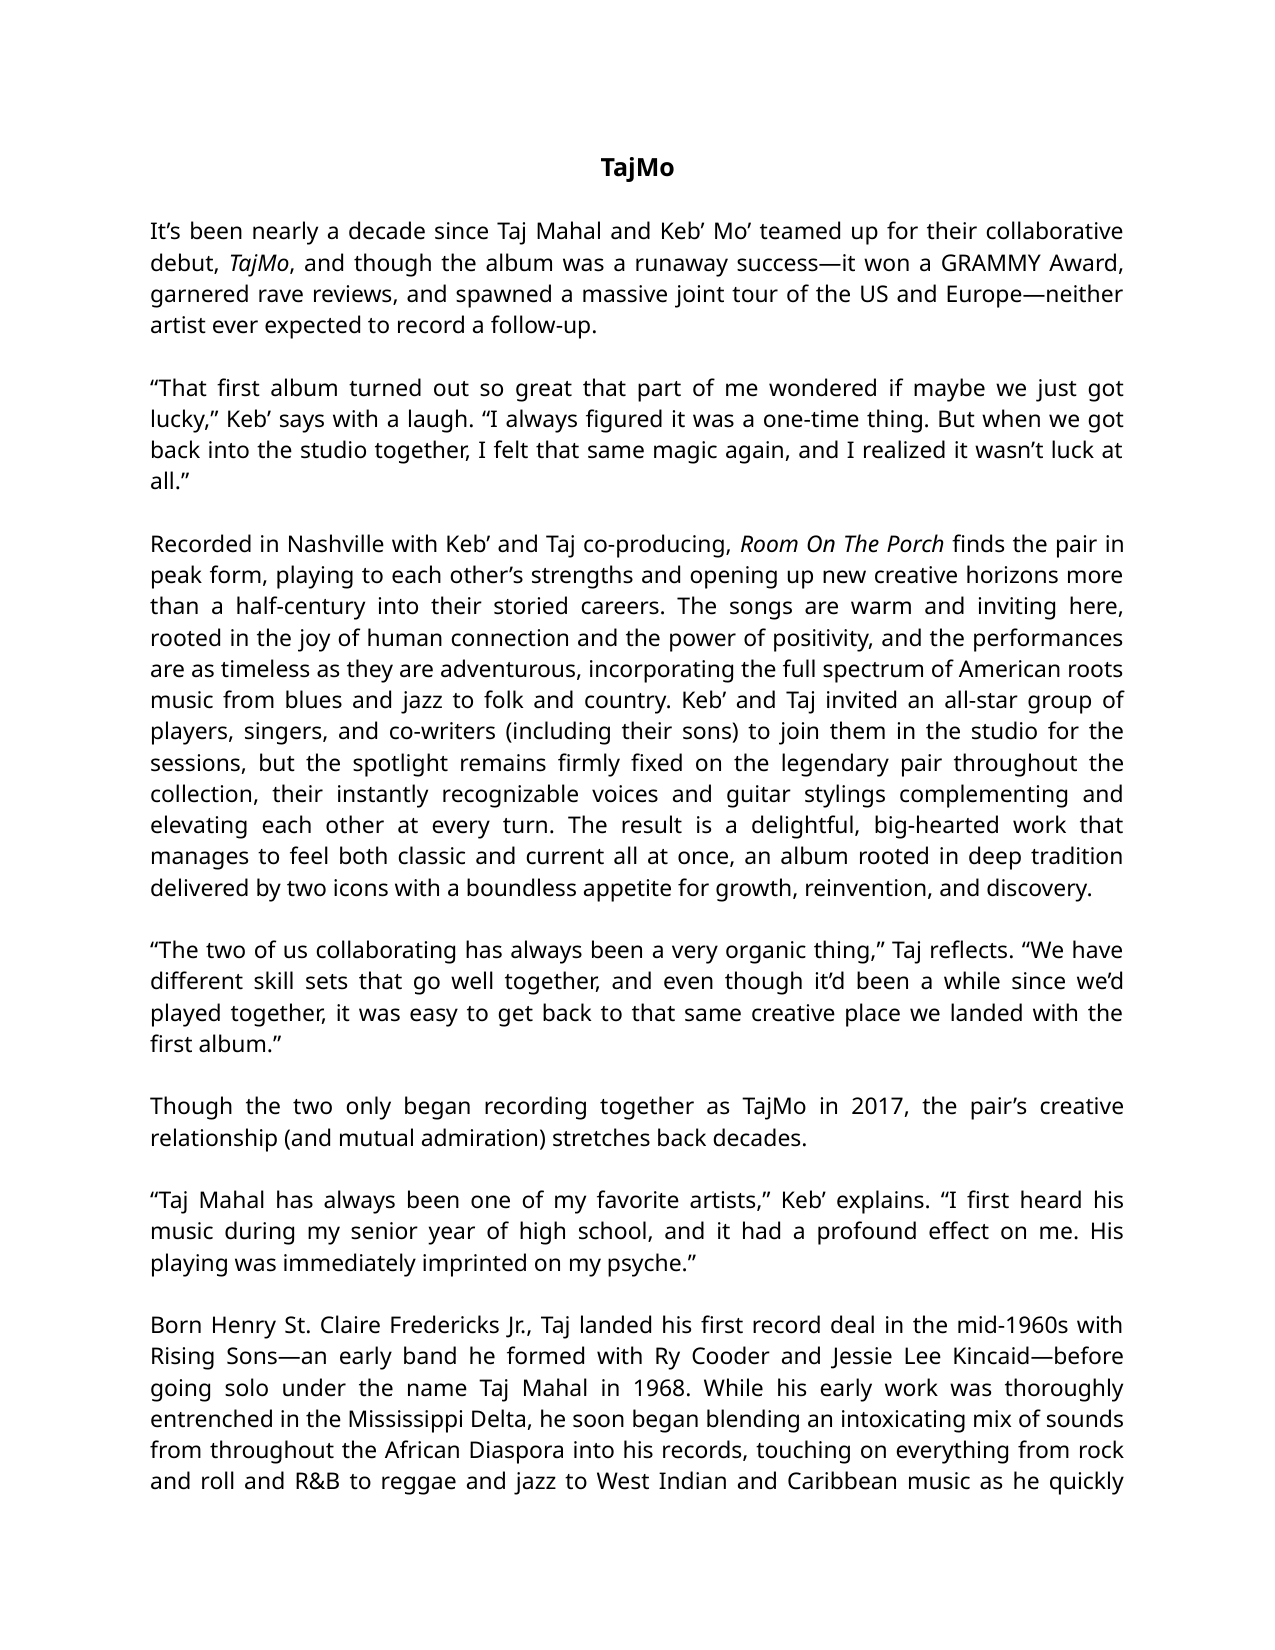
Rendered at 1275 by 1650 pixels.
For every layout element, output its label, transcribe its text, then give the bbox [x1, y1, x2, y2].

text “Taj Mahal has always been one of my favorite artists,” Keb’ explains. “I first heard his music during my senior year of high school, and it had a profound effect on me. His playing was immediately imprinted on my psyche.” [150, 1184, 1125, 1278]
text Recorded in Nashville with Keb’ and Taj co-producing, Room On The Porch finds the pair in peak form, playing to each other’s strengths and opening up new creative horizons more than a half-century into their storied careers. The songs are warm and inviting here, rooted in the joy of human connection and the power of positivity, and the performances are as timeless as they are adventurous, incorporating the full spectrum of American roots music from blues and jazz to folk and country. Keb’ and Taj invited an all-star group of players, singers, and co-writers (including their sons) to join them in the studio for the sessions, but the spotlight remains firmly fixed on the legendary pair throughout the collection, their instantly recognizable voices and guitar stylings complementing and elevating each other at every turn. The result is a delightful, big-hearted work that manages to feel both classic and current all at once, an album rooted in deep tradition delivered by two icons with a boundless appetite for growth, reinvention, and discovery. [150, 528, 1125, 903]
text It’s been nearly a decade since Taj Mahal and Keb’ Mo’ teamed up for their collaborative debut, TajMo, and though the album was a runaway success—it won a GRAMMY Award, garnered rave reviews, and spawned a massive joint tour of the US and Europe—neither artist ever expected to record a follow-up. [150, 215, 1125, 340]
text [150, 1309, 1125, 1497]
text Though the two only began recording together as TajMo in 2017, the pair’s creative relationship (and mutual admiration) stretches back decades. [150, 1090, 1125, 1153]
text “The two of us collaborating has always been a very organic thing,” Taj reflects. “We have different skill sets that go well together, and even though it’d been a while since we’d played together, it was easy to get back to that same creative place we landed with the first album.” [150, 934, 1125, 1059]
text TajMo [150, 150, 1125, 184]
text “That first album turned out so great that part of me wondered if maybe we just got lucky,” Keb’ says with a laugh. “I always figured it was a one-time thing. But when we got back into the studio together, I felt that same magic again, and I realized it wasn’t luck at all.” [150, 372, 1125, 497]
